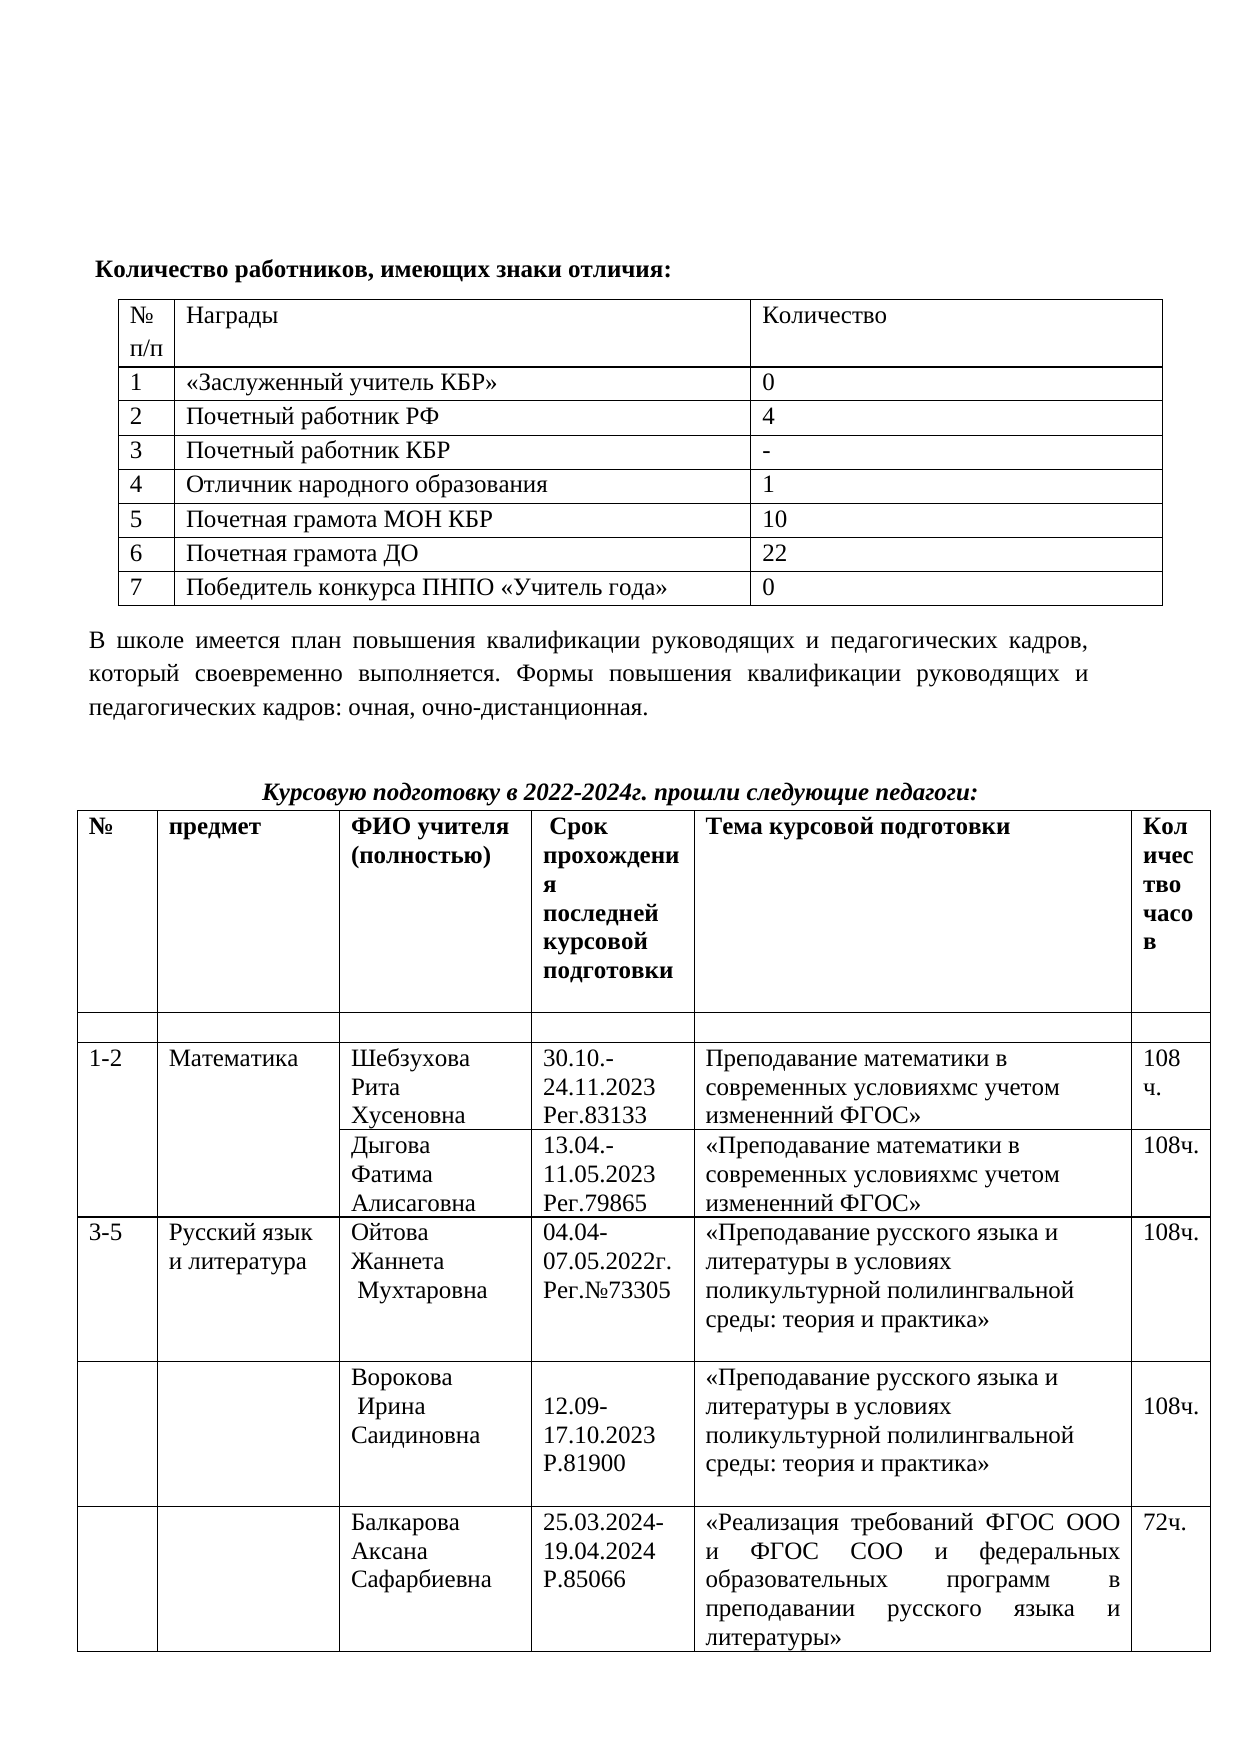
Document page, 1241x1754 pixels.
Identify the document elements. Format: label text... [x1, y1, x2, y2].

table_cell 22 [751, 538, 1162, 571]
table_cell [78, 1362, 157, 1506]
table_cell 04.04-07.05.2022г. Рег.№73305 [532, 1218, 694, 1361]
table_cell «Заслуженный учитель КБР» [175, 368, 750, 400]
table_cell 0 [751, 572, 1162, 605]
table_cell «Реализация требований ФГОС ООО и ФГОС СОО и федеральных образовательных программ в преподавании русского языка и литературы» [695, 1507, 1131, 1651]
table_cell «Преподавание русского языка и литературы в условиях поликультурной полилингвальной среды: теория и практика» [695, 1362, 1131, 1506]
table_cell 4 [751, 401, 1162, 434]
table_cell 30.10.-24.11.2023 Рег.83133 [532, 1043, 694, 1129]
table_cell 7 [119, 572, 174, 605]
table_cell Шебзухова Рита Хусеновна [340, 1043, 531, 1129]
table_cell 4 [119, 470, 174, 503]
table_cell [532, 1013, 694, 1042]
table_cell Русский язык и литература [158, 1218, 339, 1361]
text В школе имеется план повышения квалификации руководящих и педагогических кадров, который своевременно выполняется. Формы повышения квалификации руководящих и педагогических кадров: очная, очно-дистанционная. [89, 626, 1089, 720]
table_cell 3 [119, 436, 174, 468]
table_cell [695, 1013, 1131, 1042]
table_cell 25.03.2024-19.04.2024 Р.85066 [532, 1507, 694, 1651]
table_cell Преподавание математики в современных условияхмс учетом измененний ФГОС» [695, 1043, 1131, 1129]
table_cell Почетный работник РФ [175, 401, 750, 434]
table_cell Балкарова Аксана Сафарбиевна [340, 1507, 531, 1651]
table_cell [158, 1013, 339, 1042]
table_header Количество часов [1132, 811, 1210, 1012]
table_header предмет [158, 811, 339, 1012]
table_header № п/п [119, 300, 174, 366]
table_header ФИО учителя (полностью) [340, 811, 531, 1012]
table_cell 1 [751, 470, 1162, 503]
text Курсовую подготовку в 2022-2024г. прошли следующие педагоги: [89, 777, 1152, 806]
table_cell Дыгова Фатима Алисаговна [340, 1130, 531, 1216]
table_cell [158, 1507, 339, 1651]
table_cell Почетная грамота ДО [175, 538, 750, 571]
table_header Тема курсовой подготовки [695, 811, 1131, 1012]
table_cell Почетный работник КБР [175, 436, 750, 468]
text Количество работников, имеющих знаки отличия: [89, 254, 1152, 282]
table_cell Почетная грамота МОН КБР [175, 504, 750, 537]
table_cell [340, 1013, 531, 1042]
table_cell - [751, 436, 1162, 468]
table_cell 12.09- 17.10.2023 Р.81900 [532, 1362, 694, 1506]
table_cell Победитель конкурса ПНПО «Учитель года» [175, 572, 750, 605]
table_cell Математика [158, 1043, 339, 1216]
table_cell 6 [119, 538, 174, 571]
table_cell 5 [119, 504, 174, 537]
table_header Награды [175, 300, 750, 366]
table_cell «Преподавание математики в современных условияхмс учетом измененний ФГОС» [695, 1130, 1131, 1216]
table_cell 2 [119, 401, 174, 434]
table_cell Ворокова Ирина Саидиновна [340, 1362, 531, 1506]
table_cell 10 [751, 504, 1162, 537]
table_cell 108ч. [1132, 1362, 1210, 1506]
table_cell 108 ч. [1132, 1043, 1210, 1129]
table_cell [78, 1507, 157, 1651]
table_cell 1 [119, 368, 174, 400]
table_cell 108ч. [1132, 1130, 1210, 1216]
table_cell [78, 1013, 157, 1042]
table_cell Ойтова Жаннета Мухтаровна [340, 1218, 531, 1361]
table_cell 0 [751, 368, 1162, 400]
table_cell 72ч. [1132, 1507, 1210, 1651]
table_header № [78, 811, 157, 1012]
table_header Количество [751, 300, 1162, 366]
table_cell 108ч. [1132, 1218, 1210, 1361]
table_cell «Преподавание русского языка и литературы в условиях поликультурной полилингвальной среды: теория и практика» [695, 1218, 1131, 1361]
table_cell 13.04.-11.05.2023 Рег.79865 [532, 1130, 694, 1216]
table_cell 1-2 [78, 1043, 157, 1216]
table_cell Отличник народного образования [175, 470, 750, 503]
table_cell [158, 1362, 339, 1506]
table_cell 3-5 [78, 1218, 157, 1361]
table_cell [1132, 1013, 1210, 1042]
table_header Срок прохождения последней курсовой подготовки [532, 811, 694, 1012]
